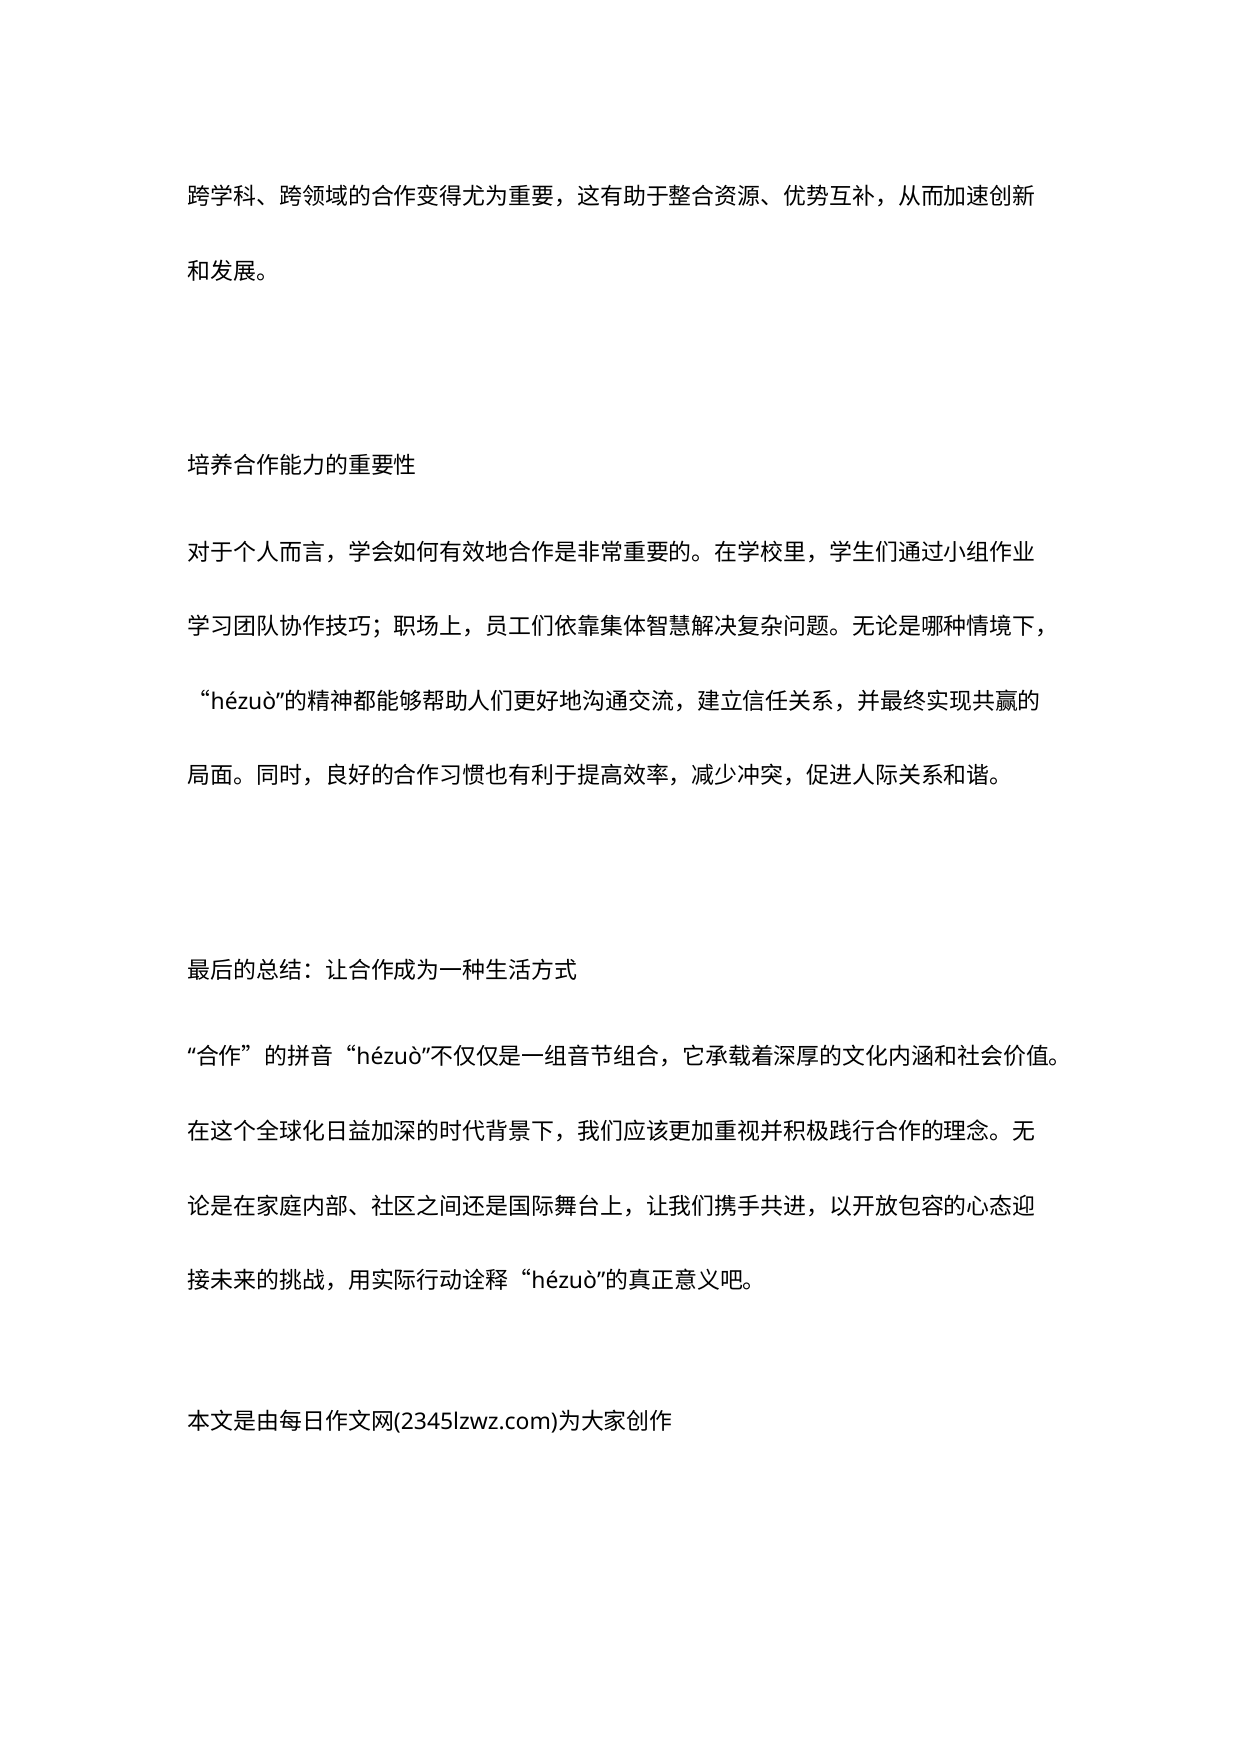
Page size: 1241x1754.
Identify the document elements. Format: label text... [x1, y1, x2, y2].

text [187, 162, 1053, 302]
text 本文是由每日作文网(2345lzwz.com)为大家创作 [187, 1387, 1053, 1452]
text 培养合作能力的重要性 [187, 431, 1053, 496]
text 对于个人而言，学会如何有效地合作是非常重要的。在学校里，学生们通过小组作业学习团队协作技巧；职场上，员工们依靠集体智慧解决复杂问题。无论是哪种情境下，“hézuò”的精神都能够帮助人们更好地沟通交流，建立信任关系，并最终实现共赢的局面。同时，良好的合作习惯也有利于提高效率，减少冲突，促进人际关系和谐。 [187, 517, 1053, 807]
text “合作”的拼音“hézuò”不仅仅是一组音节组合，它承载着深厚的文化内涵和社会价值。在这个全球化日益加深的时代背景下，我们应该更加重视并积极践行合作的理念。无论是在家庭内部、社区之间还是国际舞台上，让我们携手共进，以开放包容的心态迎接未来的挑战，用实际行动诠释“hézuò”的真正意义吧。 [187, 1022, 1053, 1311]
text 最后的总结：让合作成为一种生活方式 [187, 936, 1053, 1001]
